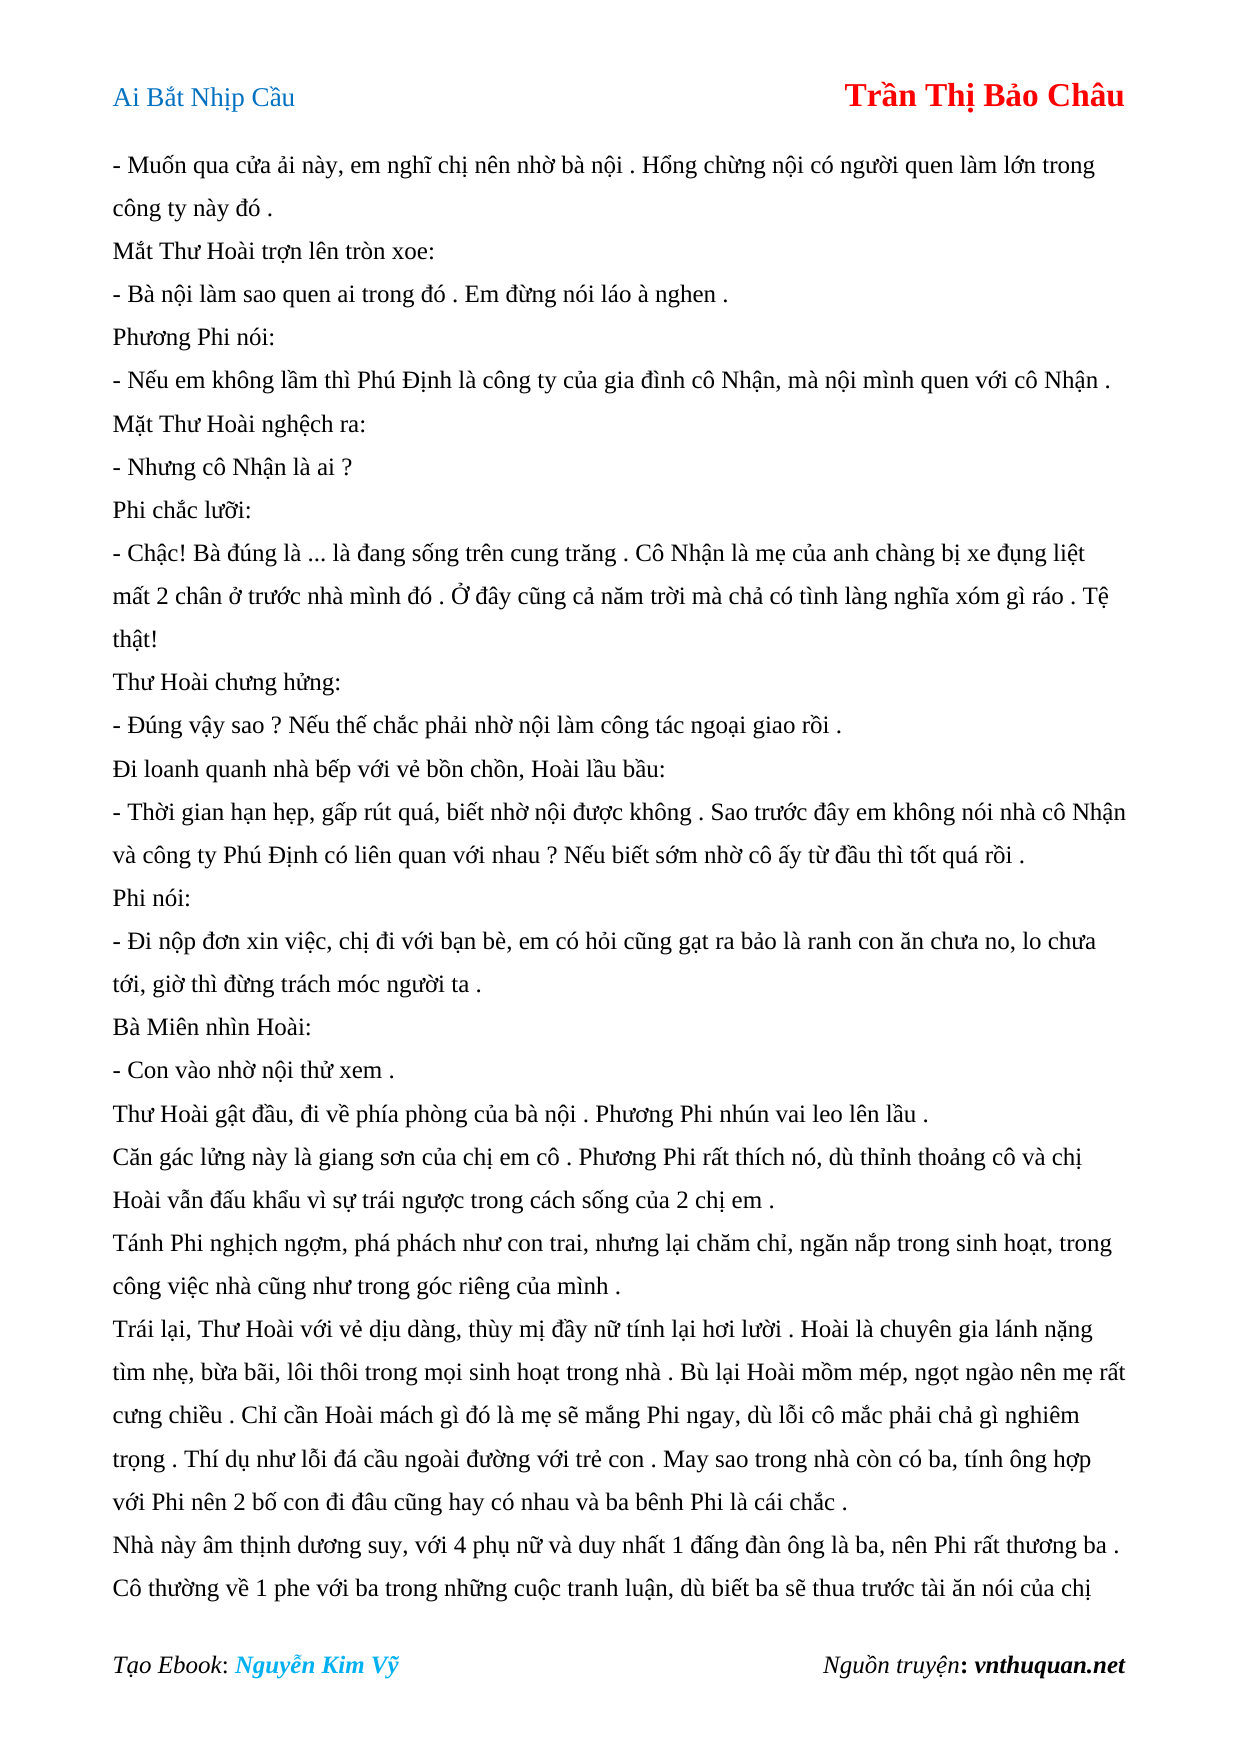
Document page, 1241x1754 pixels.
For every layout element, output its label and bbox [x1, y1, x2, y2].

text [112, 150, 1128, 1602]
